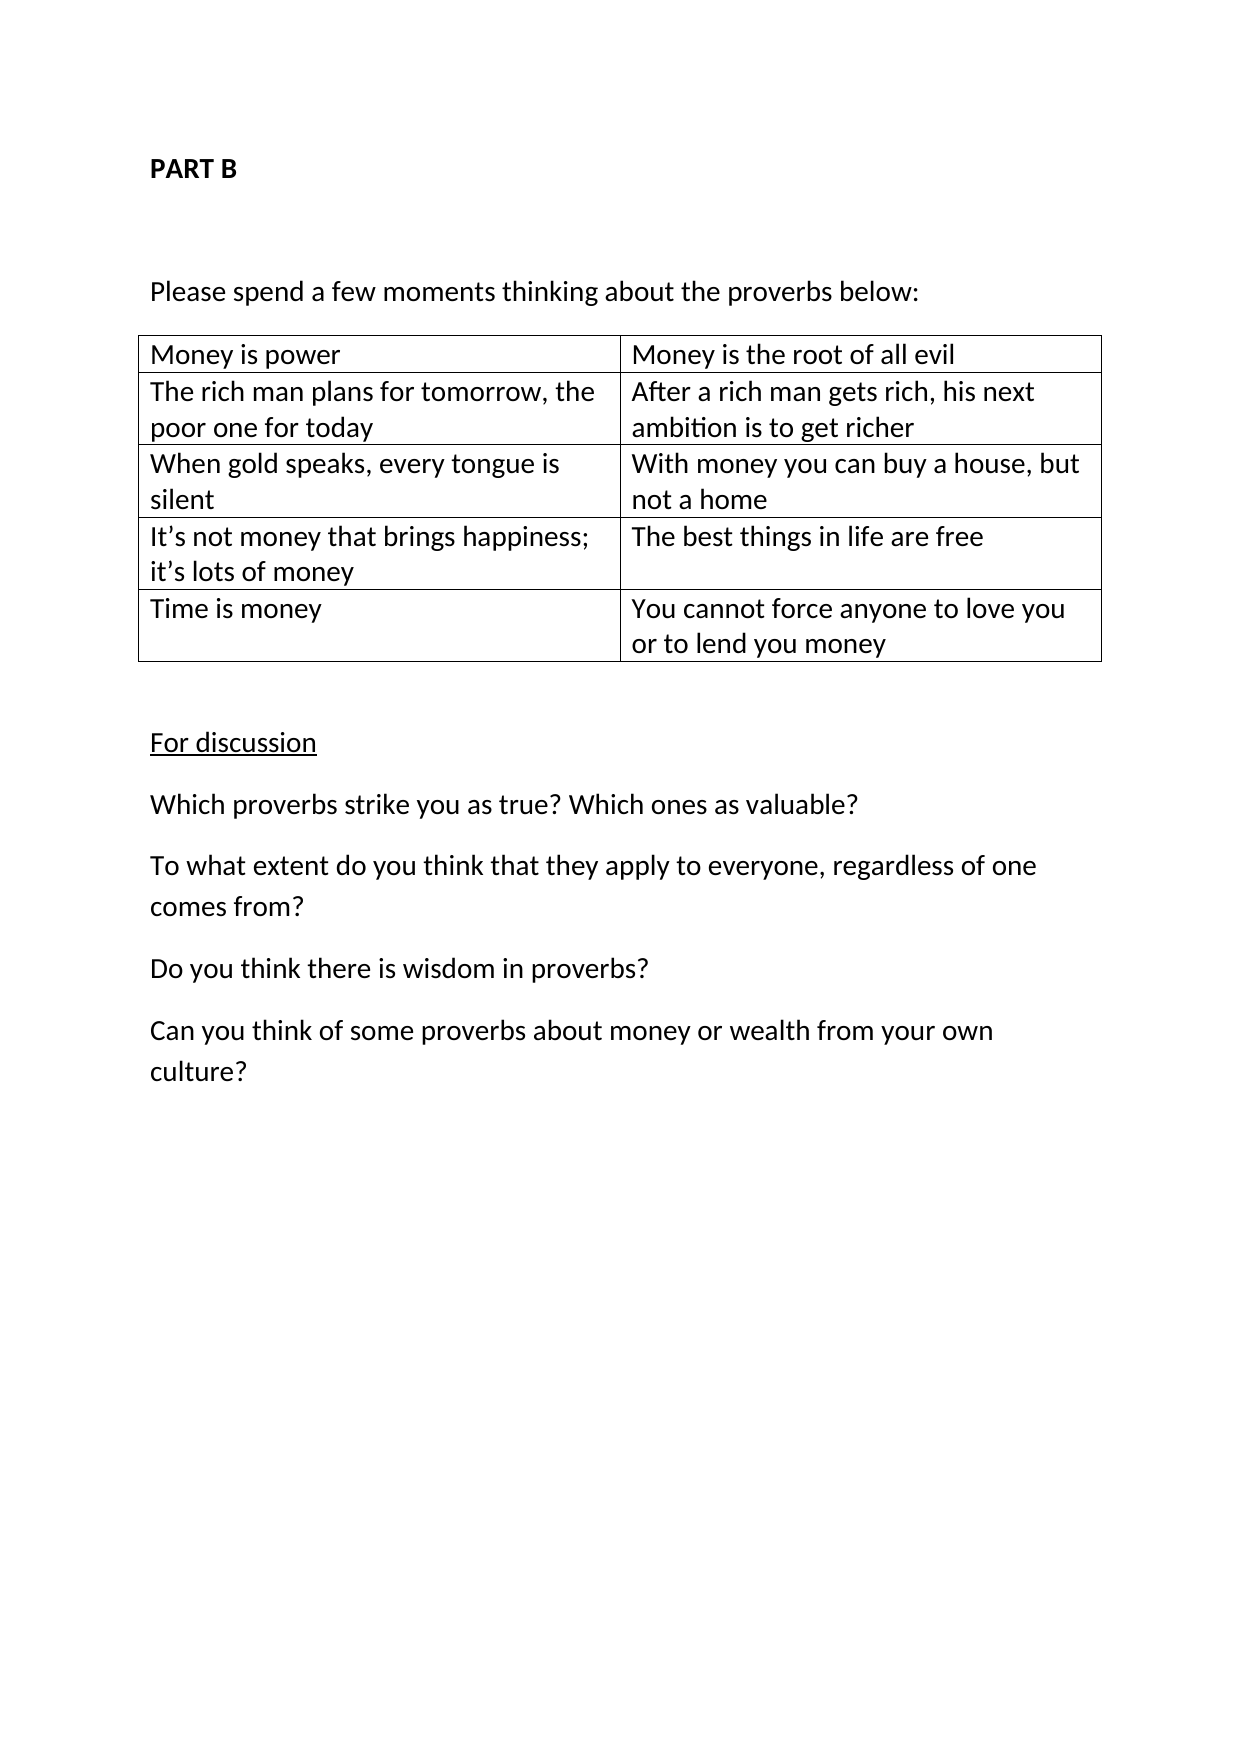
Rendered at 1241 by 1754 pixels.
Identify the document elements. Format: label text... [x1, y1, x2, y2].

table_cell When gold speaks, every tongue is silent [139, 445, 620, 517]
table_cell The best things in life are free [621, 518, 1101, 589]
table_cell With money you can buy a house, but not a home [621, 445, 1101, 517]
text Please spend a few moments thinking about the proverbs below: [150, 273, 1090, 309]
table_cell It’s not money that brings happiness; it’s lots of money [139, 518, 620, 589]
text For discussion [150, 724, 1090, 759]
text Which proverbs strike you as true? Which ones as valuable? [150, 786, 1090, 821]
text Can you think of some proverbs about money or wealth from your own culture? [150, 1012, 1090, 1088]
table_cell You cannot force anyone to love you or to lend you money [621, 590, 1101, 661]
table_cell After a rich man gets rich, his next ambition is to get richer [621, 373, 1101, 444]
text To what extent do you think that they apply to everyone, regardless of one comes from? [150, 847, 1090, 924]
text PART B [150, 150, 1090, 186]
table_header Money is power [139, 336, 620, 372]
text Do you think there is wisdom in proverbs? [150, 950, 1090, 986]
table_cell The rich man plans for tomorrow, the poor one for today [139, 373, 620, 444]
table_header Money is the root of all evil [621, 336, 1101, 372]
table_cell Time is money [139, 590, 620, 661]
